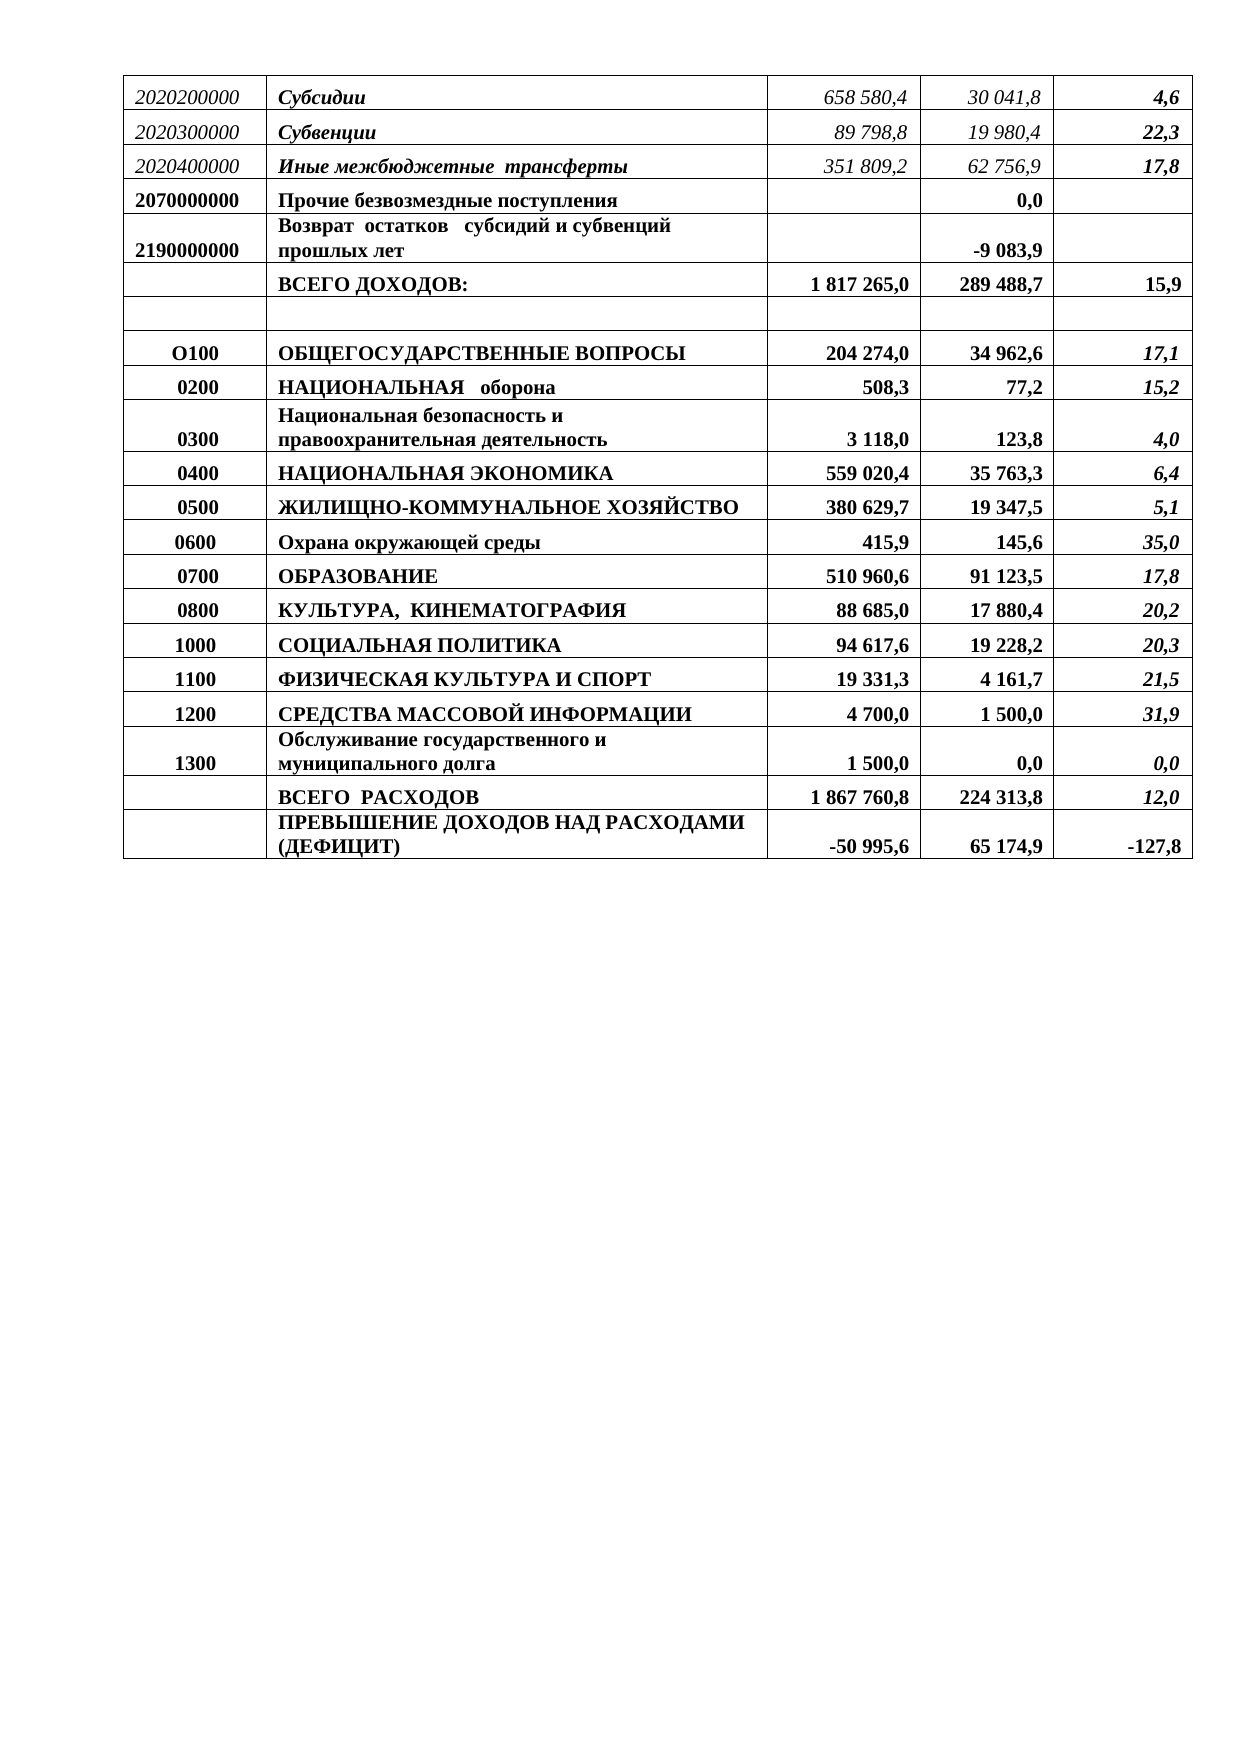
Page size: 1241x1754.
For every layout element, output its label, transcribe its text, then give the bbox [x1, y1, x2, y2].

table_cell 17,1 [1054, 331, 1192, 365]
table_cell ПРЕВЫШЕНИЕ ДОХОДОВ НАД РАСХОДАМИ (ДЕФИЦИТ) [267, 810, 767, 858]
table_cell Иные межбюджетные трансферты [267, 145, 767, 178]
table_cell 1300 [124, 727, 266, 775]
table_cell 35 763,3 [921, 452, 1053, 485]
table_cell 0,0 [1054, 727, 1192, 775]
table_cell 224 313,8 [921, 776, 1053, 809]
table_cell КУЛЬТУРА, КИНЕМАТОГРАФИЯ [267, 589, 767, 622]
table_cell 22,3 [1054, 110, 1192, 144]
table_cell Охрана окружающей среды [267, 520, 767, 554]
table_cell 94 617,6 [768, 624, 920, 657]
table_cell 2020200000. [124, 76, 266, 109]
table_cell 0,0 [921, 727, 1053, 775]
table_cell ОБЩЕГОСУДАРСТВЕННЫЕ ВОПРОСЫ [267, 331, 767, 365]
table_cell 2020300000. [124, 110, 266, 144]
table_cell 123,8 [921, 400, 1053, 451]
table_cell НАЦИОНАЛЬНАЯ ЭКОНОМИКА [267, 452, 767, 485]
table_cell 17,8 [1054, 555, 1192, 588]
table_cell 89 798,8 [768, 110, 920, 144]
table_cell [1054, 214, 1192, 262]
table_cell ЖИЛИЩНО-КОММУНАЛЬНОЕ ХОЗЯЙСТВО [267, 486, 767, 519]
table_cell 351 809,2 [768, 145, 920, 178]
table_cell СРЕДСТВА МАССОВОЙ ИНФОРМАЦИИ [267, 692, 767, 726]
table_cell 0,0 [921, 179, 1053, 212]
table_cell ФИЗИЧЕСКАЯ КУЛЬТУРА И СПОРТ [267, 658, 767, 691]
table_cell [921, 297, 1053, 330]
table_cell 415,9 [768, 520, 920, 554]
table_cell 5,1 [1054, 486, 1192, 519]
table_cell 2070000000 [124, 179, 266, 212]
table_cell [267, 297, 767, 330]
table_cell -50 995,6 [768, 810, 920, 858]
table_cell 17,8 [1054, 145, 1192, 178]
table_cell 1 867 760,8 [768, 776, 920, 809]
table_cell 1000 [124, 624, 266, 657]
table_cell [124, 776, 266, 809]
table_cell Возврат остатков субсидий и субвенций прошлых лет [267, 214, 767, 262]
table_cell -9 083,9 [921, 214, 1053, 262]
table_cell [124, 297, 266, 330]
table_cell 4 700,0 [768, 692, 920, 726]
table_cell 35,0 [1054, 520, 1192, 554]
table_cell НАЦИОНАЛЬНАЯ оборона [267, 366, 767, 399]
table_cell 3 118,0 [768, 400, 920, 451]
table_cell -127,8 [1054, 810, 1192, 858]
table_cell 19 331,3 [768, 658, 920, 691]
table_cell 2020400000. [124, 145, 266, 178]
table_cell Национальная безопасность и правоохранительная деятельность [267, 400, 767, 451]
table_cell О100 [124, 331, 266, 365]
table_cell 19 347,5 [921, 486, 1053, 519]
table_cell 0400 [124, 452, 266, 485]
table_cell 1 500,0 [921, 692, 1053, 726]
table_cell [124, 263, 266, 296]
table_cell 15,9 [1054, 263, 1192, 296]
table_cell 12,0 [1054, 776, 1192, 809]
table_cell 88 685,0 [768, 589, 920, 622]
table_cell [768, 297, 920, 330]
table_cell 510 960,6 [768, 555, 920, 588]
table_cell 1200 [124, 692, 266, 726]
table_cell 289 488,7 [921, 263, 1053, 296]
table_cell 1100 [124, 658, 266, 691]
table_cell 2190000000 [124, 214, 266, 262]
table_cell 1 817 265,0 [768, 263, 920, 296]
table_cell 204 274,0 [768, 331, 920, 365]
table_cell 508,3 [768, 366, 920, 399]
table_cell 17 880,4 [921, 589, 1053, 622]
table_cell 21,5 [1054, 658, 1192, 691]
table_cell 0500 [124, 486, 266, 519]
table_cell Субсидии [267, 76, 767, 109]
table_cell 559 020,4 [768, 452, 920, 485]
table_cell 658 580,4 [768, 76, 920, 109]
table_cell ВСЕГО РАСХОДОВ [267, 776, 767, 809]
table_cell [768, 179, 920, 212]
table_cell 19 980,4 [921, 110, 1053, 144]
table_cell 20,3 [1054, 624, 1192, 657]
table_cell 91 123,5 [921, 555, 1053, 588]
table_cell ОБРАЗОВАНИЕ [267, 555, 767, 588]
table_cell [1054, 179, 1192, 212]
table_cell [124, 810, 266, 858]
table_cell 0200 [124, 366, 266, 399]
table_cell 30 041,8 [921, 76, 1053, 109]
table_cell 77,2 [921, 366, 1053, 399]
table_cell 0600 [124, 520, 266, 554]
table_cell 4,6 [1054, 76, 1192, 109]
table_cell 0700 [124, 555, 266, 588]
table_cell 65 174,9 [921, 810, 1053, 858]
table_cell 19 228,2 [921, 624, 1053, 657]
table_cell Обслуживание государственного и муниципального долга [267, 727, 767, 775]
table_cell 4 161,7 [921, 658, 1053, 691]
table_cell Прочие безвозмездные поступления [267, 179, 767, 212]
table_cell СОЦИАЛЬНАЯ ПОЛИТИКА [267, 624, 767, 657]
table_cell 15,2 [1054, 366, 1192, 399]
table_cell 380 629,7 [768, 486, 920, 519]
table_cell 0800 [124, 589, 266, 622]
table_cell 0300 [124, 400, 266, 451]
table_cell 145,6 [921, 520, 1053, 554]
table_cell 6,4 [1054, 452, 1192, 485]
table_cell [768, 214, 920, 262]
table_cell 34 962,6 [921, 331, 1053, 365]
table_cell 4,0 [1054, 400, 1192, 451]
table_cell ВСЕГО ДОХОДОВ: [267, 263, 767, 296]
table_cell 31,9 [1054, 692, 1192, 726]
table_cell 20,2 [1054, 589, 1192, 622]
table_cell 62 756,9 [921, 145, 1053, 178]
table_cell [1054, 297, 1192, 330]
table_cell 1 500,0 [768, 727, 920, 775]
table_cell Субвенции [267, 110, 767, 144]
